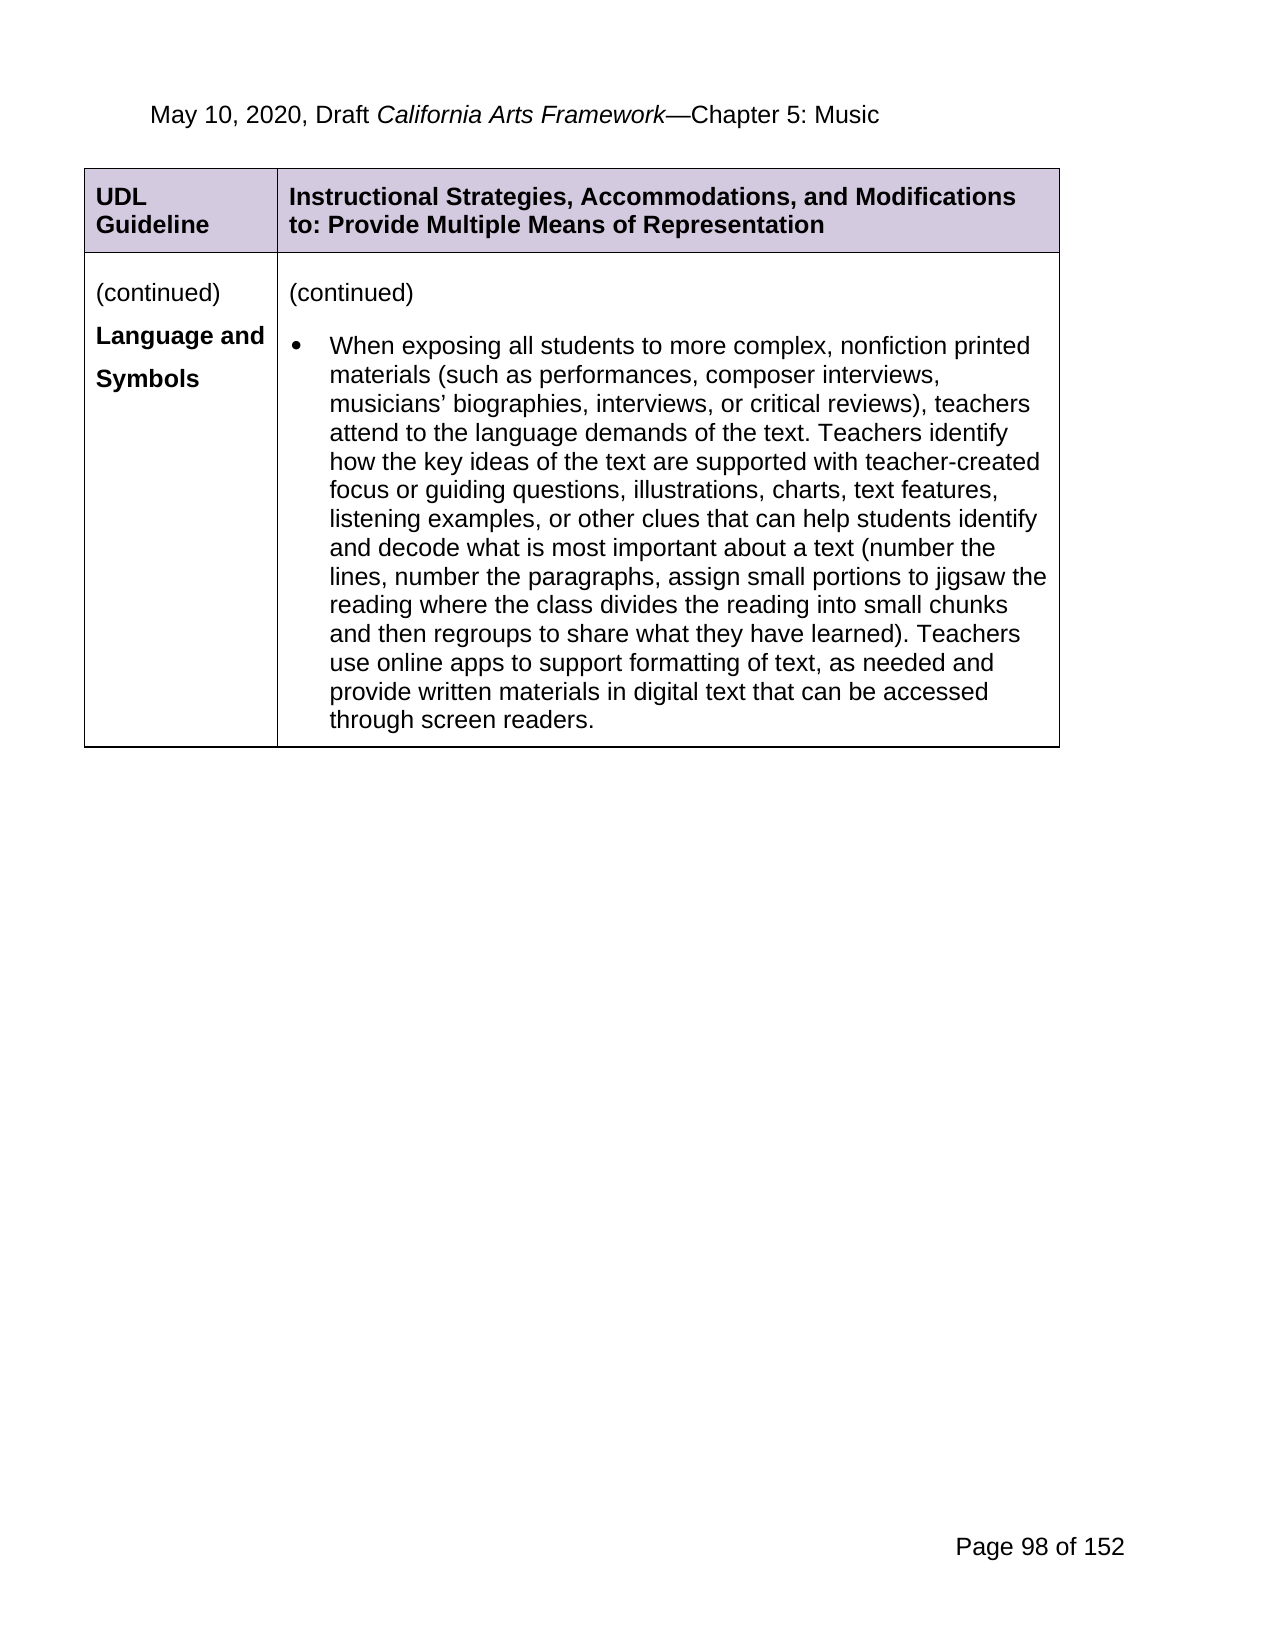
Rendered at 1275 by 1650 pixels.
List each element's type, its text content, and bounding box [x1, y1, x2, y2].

table_cell (continued) Language and Symbols [85, 253, 277, 746]
table_cell (continued) When exposing all students to more complex, nonfiction printed materials (such as performances, composer interviews, musicians’ biographies, interviews, or critical reviews), teachers attend to the language demands of the text. Teachers identify how the key ideas of the text are supported with teacher-created focus or guiding questions, illustrations, charts, text features, listening examples, or other clues that can help students identify and decode what is most important about a text (number the lines, number the paragraphs, assign small portions to jigsaw the reading where the class divides the reading into small chunks and then regroups to share what they have learned). Teachers use online apps to support formatting of text, as needed and provide written materials in digital text that can be accessed through screen readers. [278, 253, 1059, 746]
table_header Instructional Strategies, Accommodations, and Modifications to: Provide Multiple Means of Representation [278, 169, 1059, 252]
table_header UDL Guideline [85, 169, 277, 252]
